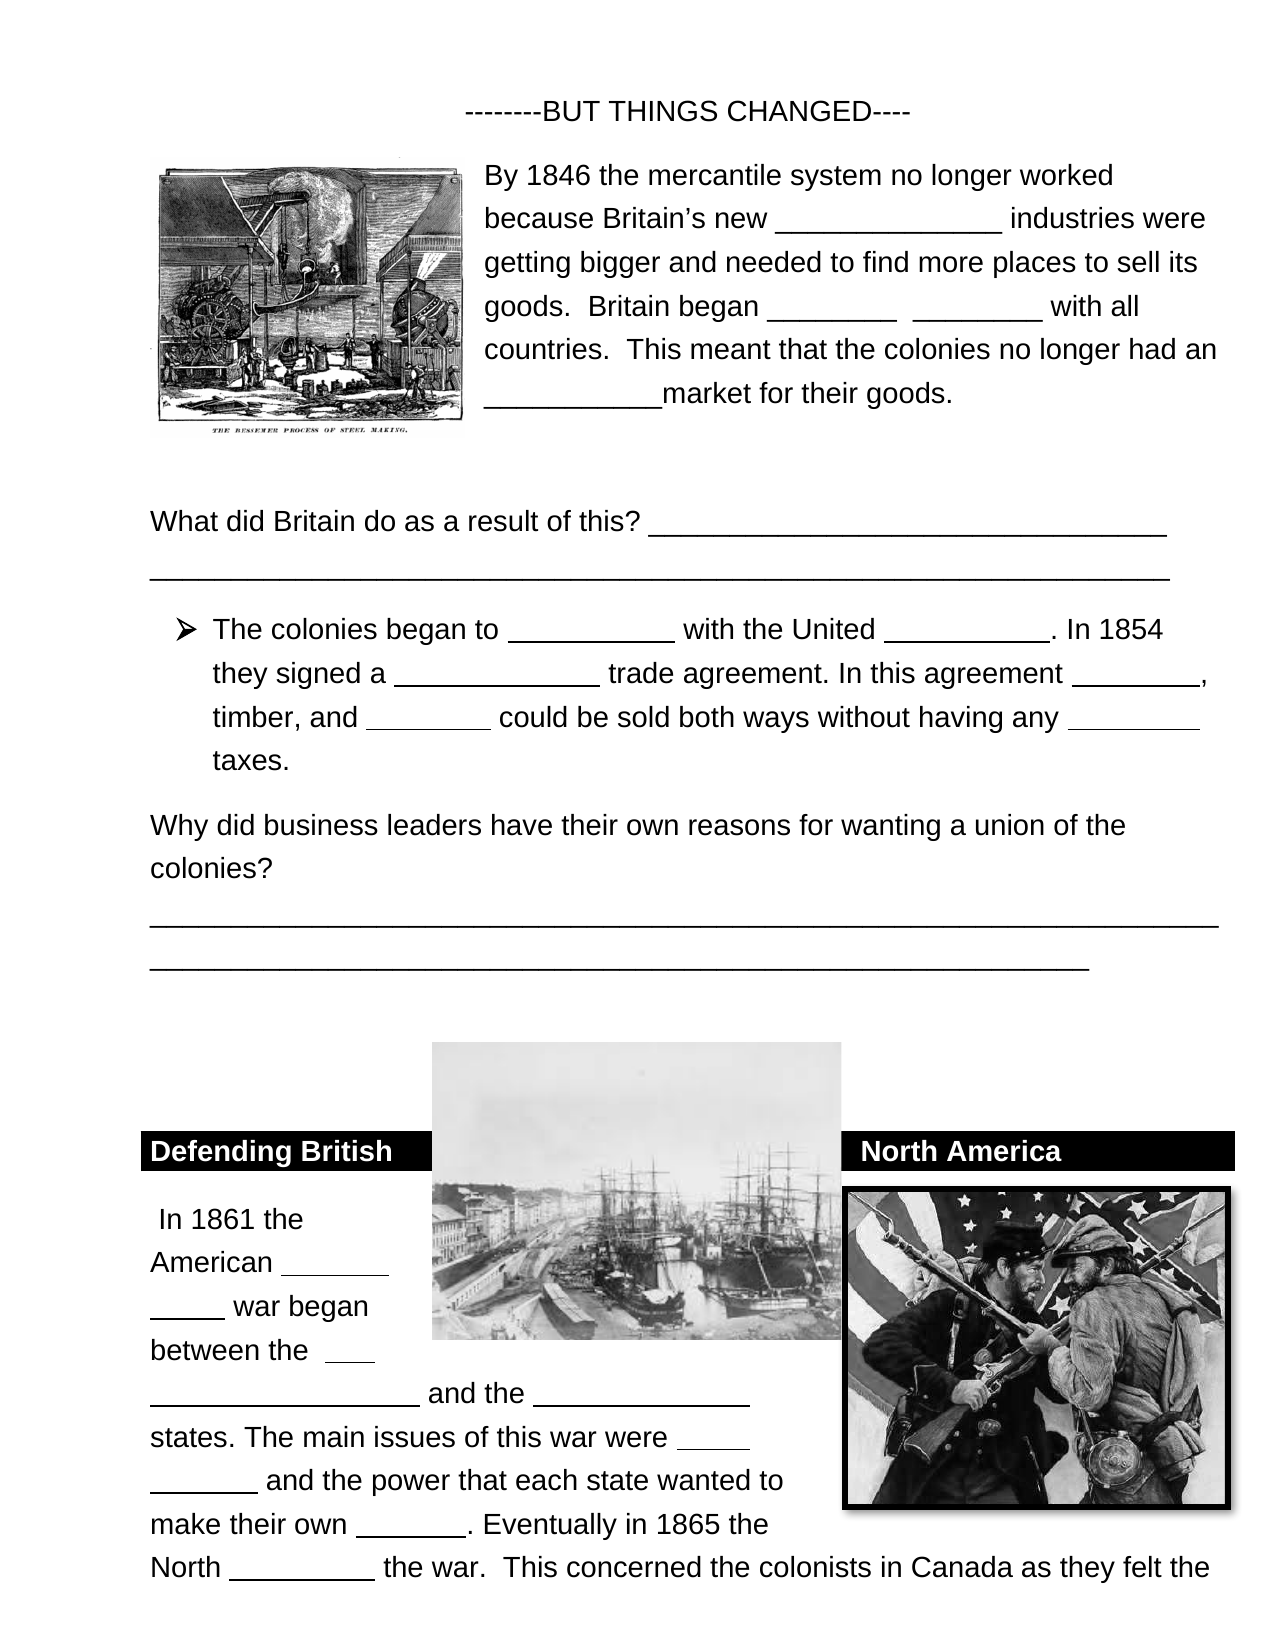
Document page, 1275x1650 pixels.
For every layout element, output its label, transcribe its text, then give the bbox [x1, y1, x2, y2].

text By 1846 the mercantile system no longer worked because Britain’s new ______________ industries were getting bigger and needed to find more places to sell its goods. Britain began ________ ________ with all countries. This meant that the colonies no longer had an ___________market for their goods. [466, 158, 1226, 409]
picture [848, 1192, 1225, 1504]
text Defending British North America [842, 1133, 1234, 1170]
list The colonies began to with the United . In 1854 they signed a trade agreement. In this agreement , timber, and could be sold both ways without having any taxes. [175, 612, 1226, 777]
picture [432, 1042, 842, 1340]
text --------BUT THINGS CHANGED---- [150, 94, 1226, 127]
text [150, 1202, 1226, 1584]
text Why did business leaders have their own reasons for wanting a union of the colonies?____________________________________________________________________________________________________________________________ [150, 808, 1226, 972]
text What did Britain do as a result of this? ________________________________ _______________________________________________________________ [150, 504, 1226, 582]
text Defending British North America [142, 1133, 432, 1170]
picture [150, 157, 466, 438]
